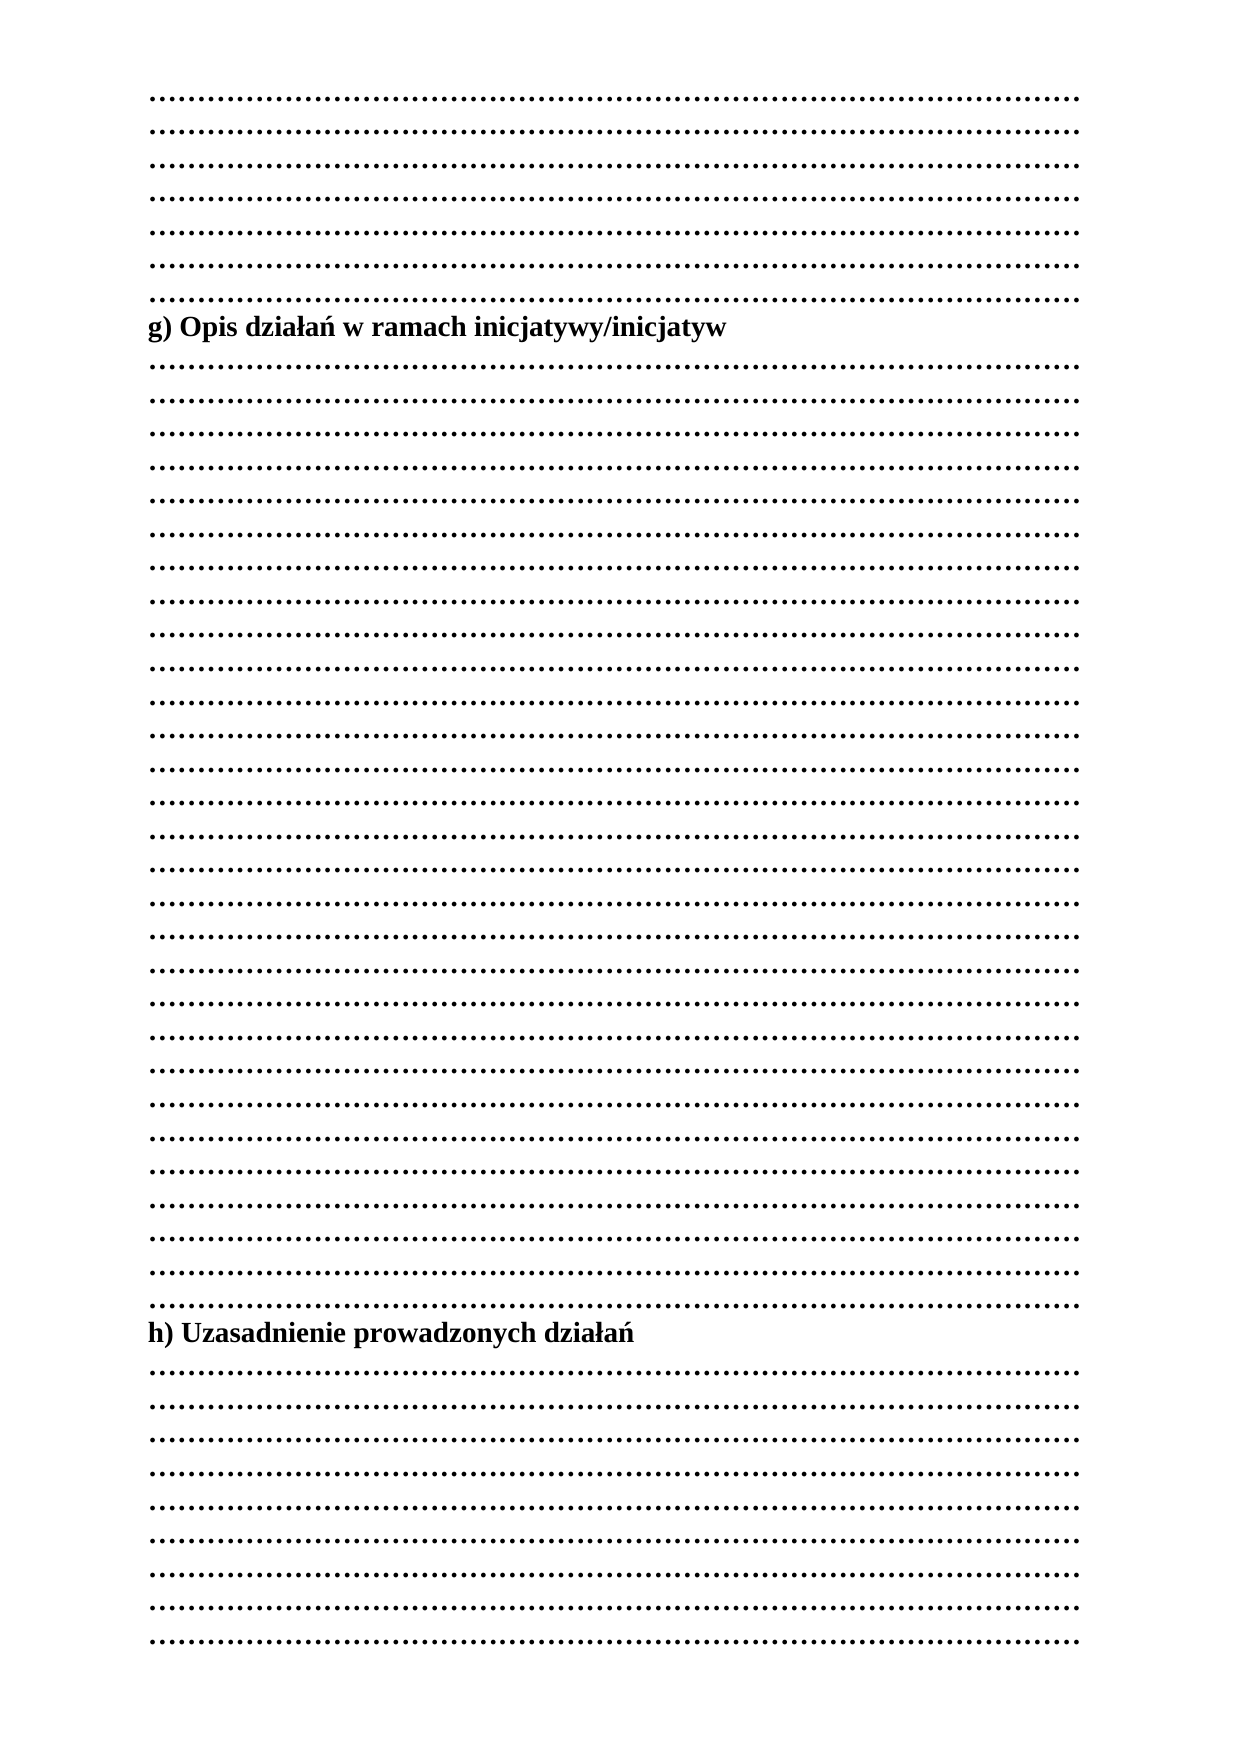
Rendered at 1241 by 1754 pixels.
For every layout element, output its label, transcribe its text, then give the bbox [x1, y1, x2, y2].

text ……………………………………………………………………………………………………………………………………………………………………………………………………………………………………………………………………………………………………………………………………………………………………………………………………………………………………………………………………………………………………………………………… [148, 74, 1093, 275]
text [148, 1315, 1093, 1650]
text g) Opis działań w ramach inicjatywy/inicjatyw [148, 309, 1093, 342]
text ………………………………………………………………………………………………………………………………………………………………………………………………………………………………………………………………………………………………………………………………………………………………………………………………………………………………………………………………………………………………………………………………………………………………………………………………………………………………………………………………………………………………………………………………………………………………………………………………………………………………………………………………………………………………………………………………………………………………………………………………………………………………………………………………………………………………………………………………………………………………………………………………………………………………………………………………………………………………………………………………………………………………………………………………………………………………………………………………………………………………………………………………………………………………………………………………………………………………………………………………………………………………………………………………………………………………………………………………………………………………………………………………………………………………………………………………………………………………………………………………………………………………………………………………………………………………………………………………………………………………………………………………………………………………………………………………………………………………………………………………………………………………………………………………………………………………………………………………………………………………………………………………………………………………………… [148, 342, 1093, 1315]
text …………………………………………………………………………………… [148, 275, 1093, 309]
